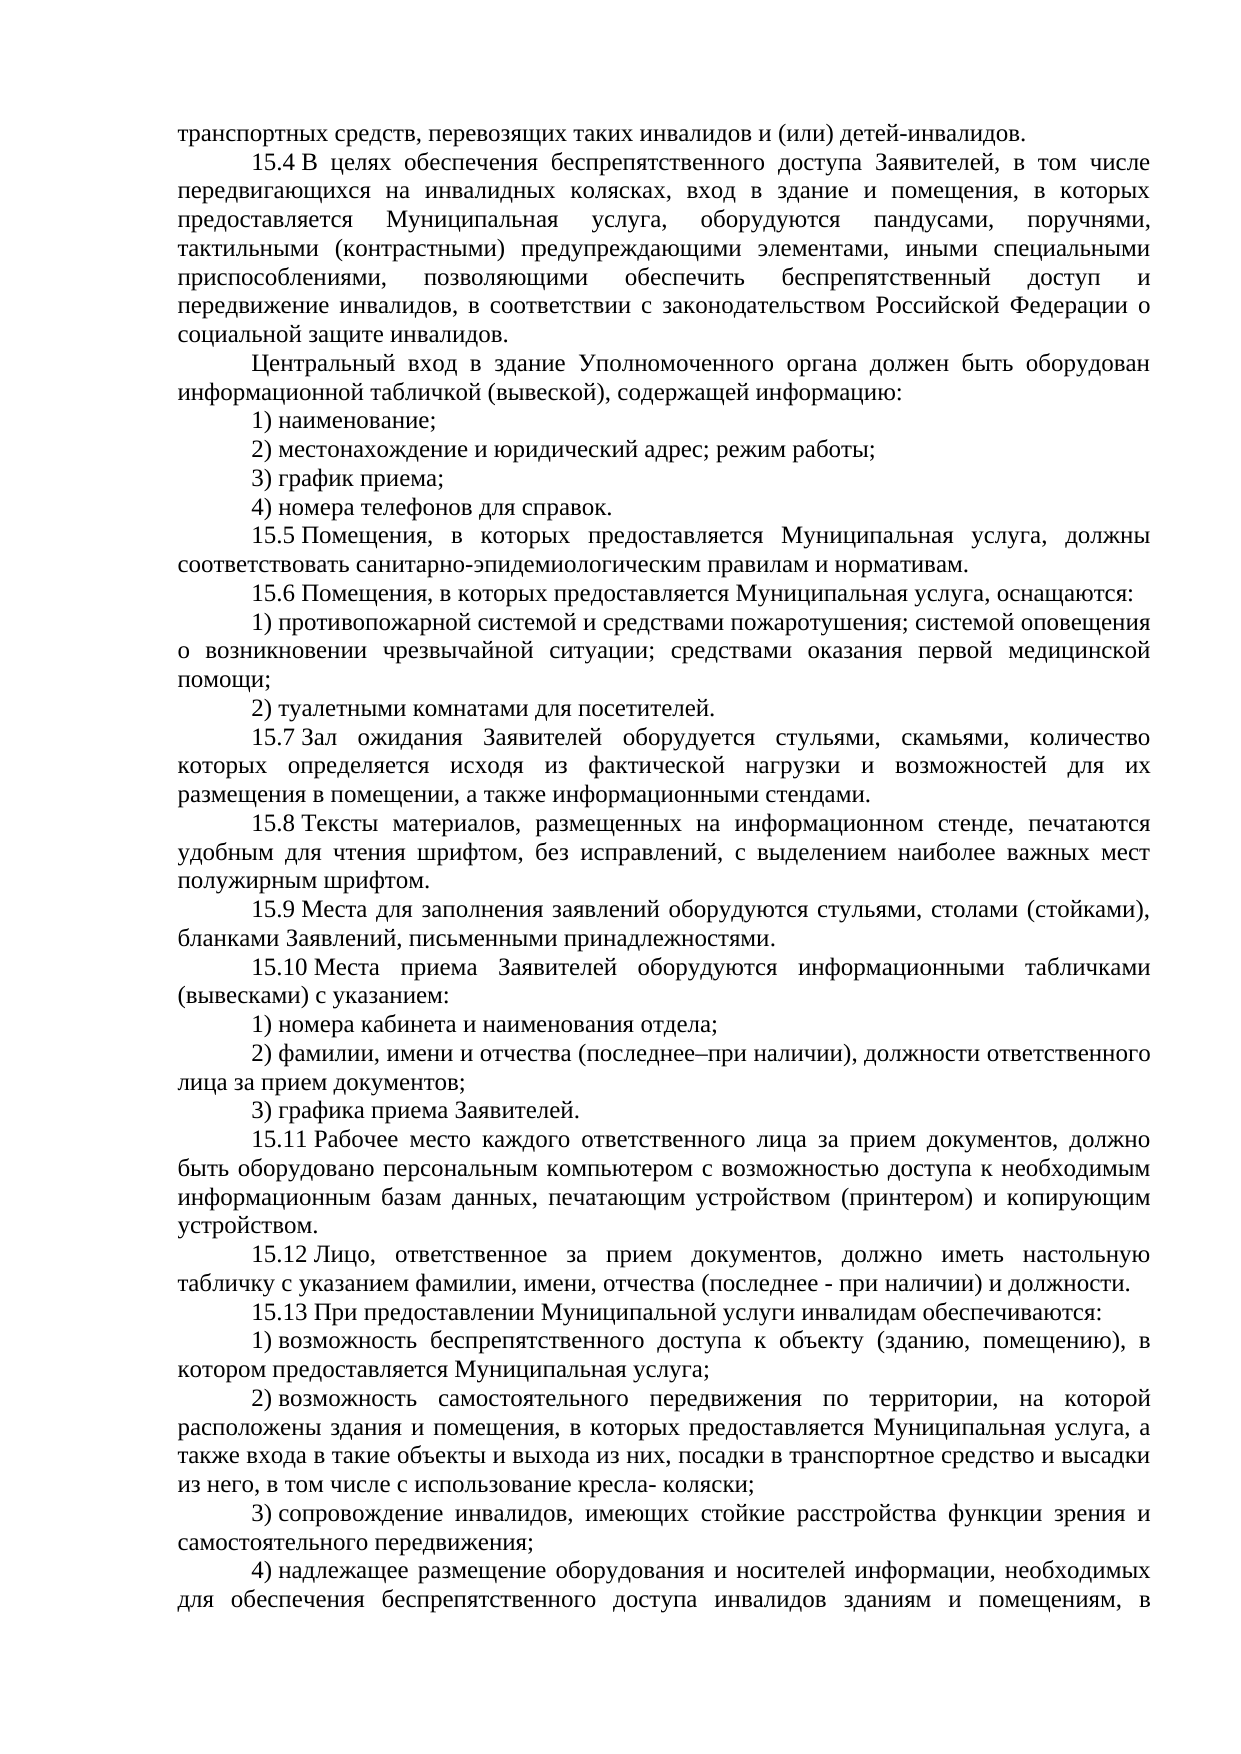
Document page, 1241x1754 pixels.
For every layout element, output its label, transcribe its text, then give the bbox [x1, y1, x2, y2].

text 1) противопожарной системой и средствами пожаротушения; системой оповещения о возникновении чрезвычайной ситуации; средствами оказания первой медицинской помощи; [177, 607, 1151, 693]
text 3) графика приема Заявителей. [177, 1096, 1151, 1124]
text 15.11 Рабочее место каждого ответственного лица за прием документов, должно быть оборудовано персональным компьютером с возможностью доступа к необходимым информационным базам данных, печатающим устройством (принтером) и копирующим устройством. [177, 1124, 1151, 1239]
text 2) туалетными комнатами для посетителей. [177, 693, 1151, 722]
text 4) номера телефонов для справок. [177, 492, 1151, 521]
text 15.13 При предоставлении Муниципальной услуги инвалидам обеспечиваются: [177, 1297, 1151, 1326]
text 15.12 Лицо, ответственное за прием документов, должно иметь настольную табличку с указанием фамилии, имени, отчества (последнее - при наличии) и должности. [177, 1239, 1151, 1297]
text 15.5 Помещения, в которых предоставляется Муниципальная услуга, должны соответствовать санитарно-эпидемиологическим правилам и нормативам. [177, 521, 1151, 578]
text 2) фамилии, имени и отчества (последнее–при наличии), должности ответственного лица за прием документов; [177, 1038, 1151, 1096]
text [177, 1556, 1151, 1613]
text Центральный вход в здание Уполномоченного органа должен быть оборудован информационной табличкой (вывеской), содержащей информацию: [177, 348, 1151, 406]
text 2) местонахождение и юридический адрес; режим работы; [177, 434, 1151, 463]
text 1) возможность беспрепятственного доступа к объекту (зданию, помещению), в котором предоставляется Муниципальная услуга; [177, 1326, 1151, 1383]
text 1) наименование; [177, 406, 1151, 434]
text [177, 118, 1151, 147]
text 3) график приема; [177, 463, 1151, 492]
text 15.6 Помещения, в которых предоставляется Муниципальная услуга, оснащаются: [177, 578, 1151, 607]
text 15.9 Места для заполнения заявлений оборудуются стульями, столами (стойками), бланками Заявлений, письменными принадлежностями. [177, 894, 1151, 952]
text 15.7 Зал ожидания Заявителей оборудуется стульями, скамьями, количество которых определяется исходя из фактической нагрузки и возможностей для их размещения в помещении, а также информационными стендами. [177, 722, 1151, 808]
text 3) сопровождение инвалидов, имеющих стойкие расстройства функции зрения и самостоятельного передвижения; [177, 1498, 1151, 1556]
text 15.8 Тексты материалов, размещенных на информационном стенде, печатаются удобным для чтения шрифтом, без исправлений, с выделением наиболее важных мест полужирным шрифтом. [177, 808, 1151, 894]
text 15.4 В целях обеспечения беспрепятственного доступа Заявителей, в том числе передвигающихся на инвалидных колясках, вход в здание и помещения, в которых предоставляется Муниципальная услуга, оборудуются пандусами, поручнями, тактильными (контрастными) предупреждающими элементами, иными специальными приспособлениями, позволяющими обеспечить беспрепятственный доступ и передвижение инвалидов, в соответствии с законодательством Российской Федерации о социальной защите инвалидов. [177, 147, 1151, 348]
text 1) номера кабинета и наименования отдела; [177, 1009, 1151, 1038]
text 15.10 Места приема Заявителей оборудуются информационными табличками (вывесками) с указанием: [177, 952, 1151, 1009]
text 2) возможность самостоятельного передвижения по территории, на которой расположены здания и помещения, в которых предоставляется Муниципальная услуга, а также входа в такие объекты и выхода из них, посадки в транспортное средство и высадки из него, в том числе с использование кресла- коляски; [177, 1383, 1151, 1498]
